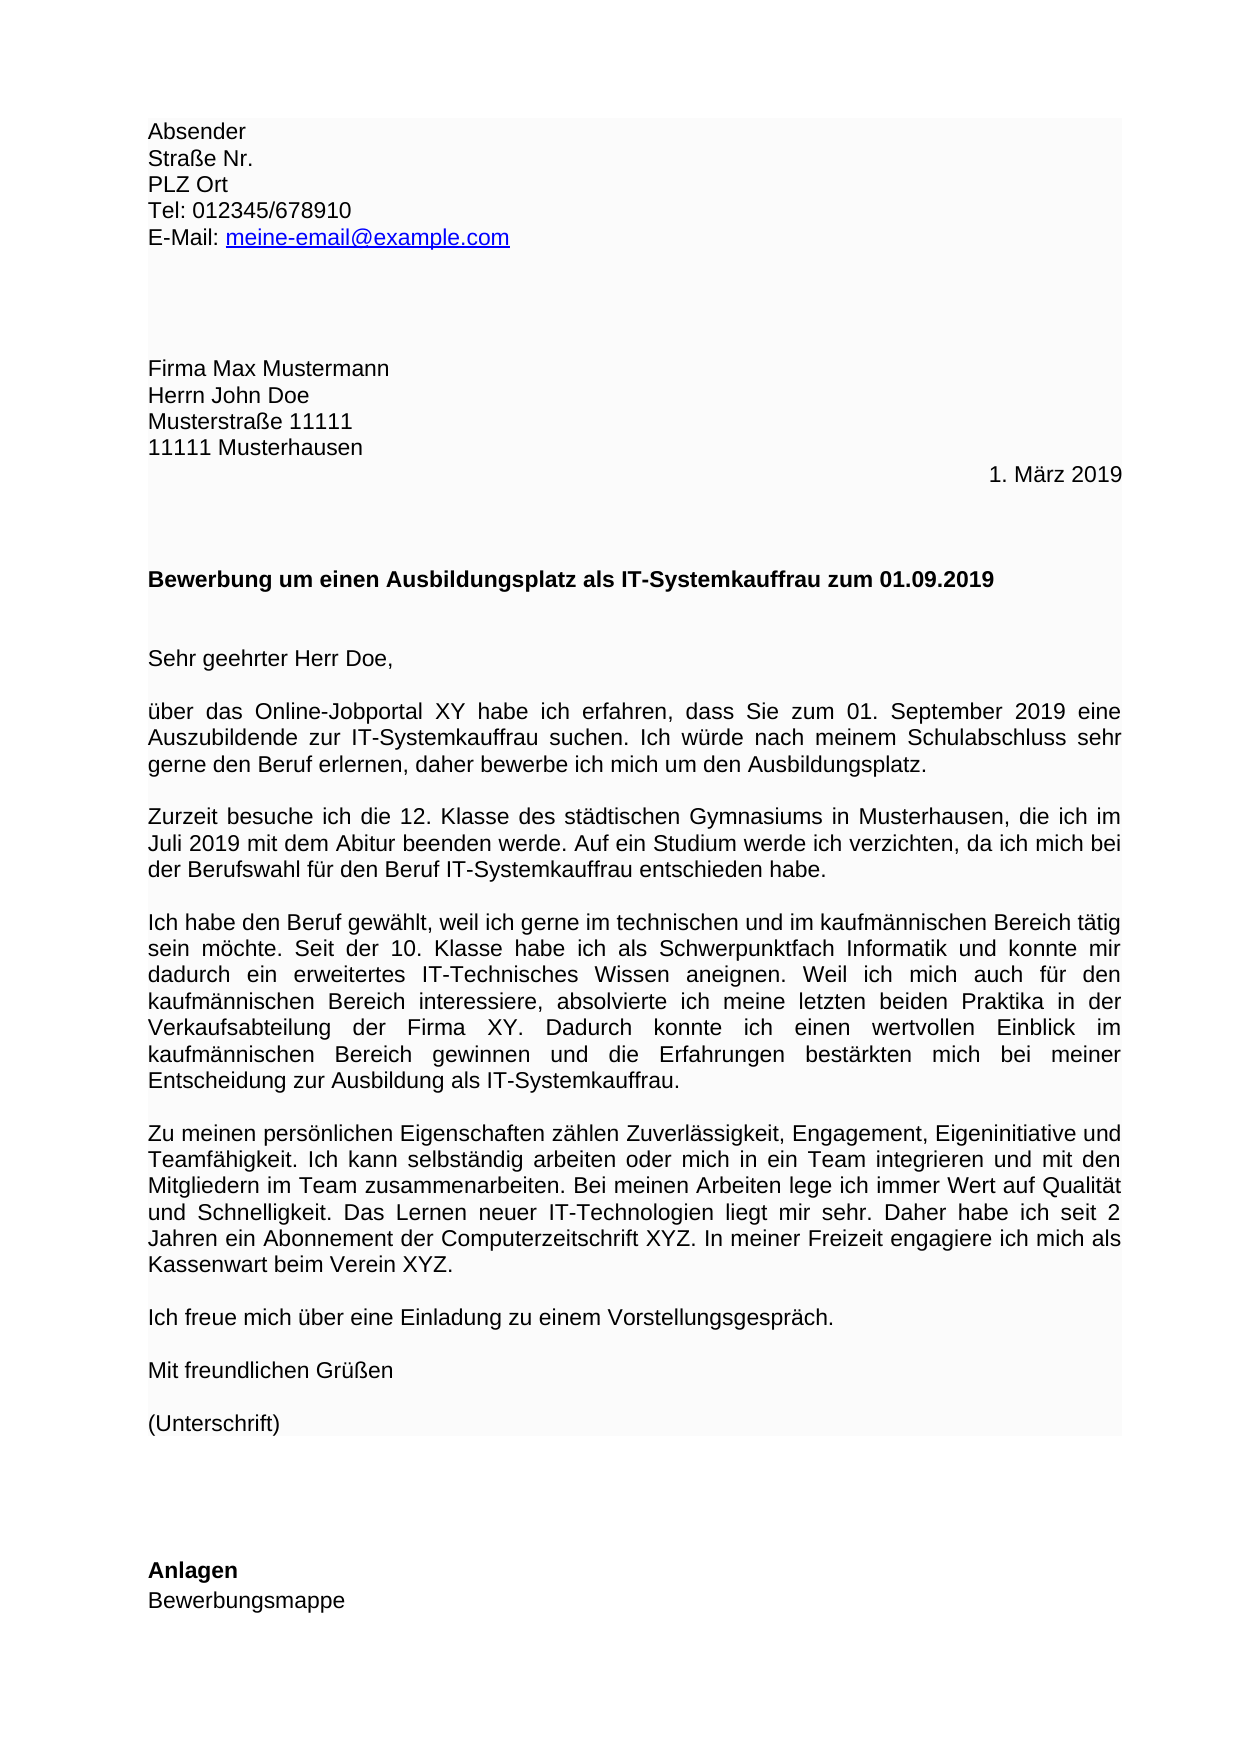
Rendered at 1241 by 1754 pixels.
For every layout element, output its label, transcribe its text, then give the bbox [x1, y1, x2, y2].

text Bewerbungsmappe [148, 1587, 1122, 1613]
text Zurzeit besuche ich die 12. Klasse des städtischen Gymnasiums in Musterhausen, die ich im Juli 2019 mit dem Abitur beenden werde. Auf ein Studium werde ich verzichten, da ich mich bei der Berufswahl für den Beruf IT-Systemkauffrau entschieden habe. [148, 803, 1122, 882]
text Bewerbung um einen Ausbildungsplatz als IT-Systemkauffrau zum 01.09.2019 [148, 566, 1122, 592]
text Straße Nr. [148, 144, 1122, 171]
text (Unterschrift) [148, 1409, 1122, 1436]
text Tel: 012345/678910 [148, 197, 1122, 223]
text Herrn John Doe [148, 382, 1122, 408]
text 11111 Musterhausen [148, 434, 1122, 461]
text 1. März 2019 [148, 461, 1122, 487]
text Anlagen [148, 1557, 1122, 1583]
text Mit freundlichen Grüßen [148, 1357, 1122, 1383]
text Absender [148, 118, 1122, 144]
text Firma Max Mustermann [148, 355, 1122, 382]
text Zu meinen persönlichen Eigenschaften zählen Zuverlässigkeit, Engagement, Eigeninitiative und Teamfähigkeit. Ich kann selbständig arbeiten oder mich in ein Team integrieren und mit den Mitgliedern im Team zusammenarbeiten. Bei meinen Arbeiten lege ich immer Wert auf Qualität und Schnelligkeit. Das Lernen neuer IT-Technologien liegt mir sehr. Daher habe ich seit 2 Jahren ein Abonnement der Computerzeitschrift XYZ. In meiner Freizeit engagiere ich mich als Kassenwart beim Verein XYZ. [148, 1119, 1122, 1278]
text PLZ Ort [148, 171, 1122, 197]
text Ich habe den Beruf gewählt, weil ich gerne im technischen und im kaufmännischen Bereich tätig sein möchte. Seit der 10. Klasse habe ich als Schwerpunktfach Informatik und konnte mir dadurch ein erweitertes IT-Technisches Wissen aneignen. Weil ich mich auch für den kaufmännischen Bereich interessiere, absolvierte ich meine letzten beiden Praktika in der Verkaufsabteilung der Firma XY. Dadurch konnte ich einen wertvollen Einblick im kaufmännischen Bereich gewinnen und die Erfahrungen bestärkten mich bei meiner Entscheidung zur Ausbildung als IT-Systemkauffrau. [148, 909, 1122, 1093]
text Sehr geehrter Herr Doe, [148, 645, 1122, 672]
text Ich freue mich über eine Einladung zu einem Vorstellungsgespräch. [148, 1304, 1122, 1330]
text Musterstraße 11111 [148, 408, 1122, 434]
text über das Online-Jobportal XY habe ich erfahren, dass Sie zum 01. September 2019 eine Auszubildende zur IT-Systemkauffrau suchen. Ich würde nach meinem Schulabschluss sehr gerne den Beruf erlernen, daher bewerbe ich mich um den Ausbildungsplatz. [148, 698, 1122, 777]
text E-Mail: meine-email@example.com [148, 223, 1122, 250]
